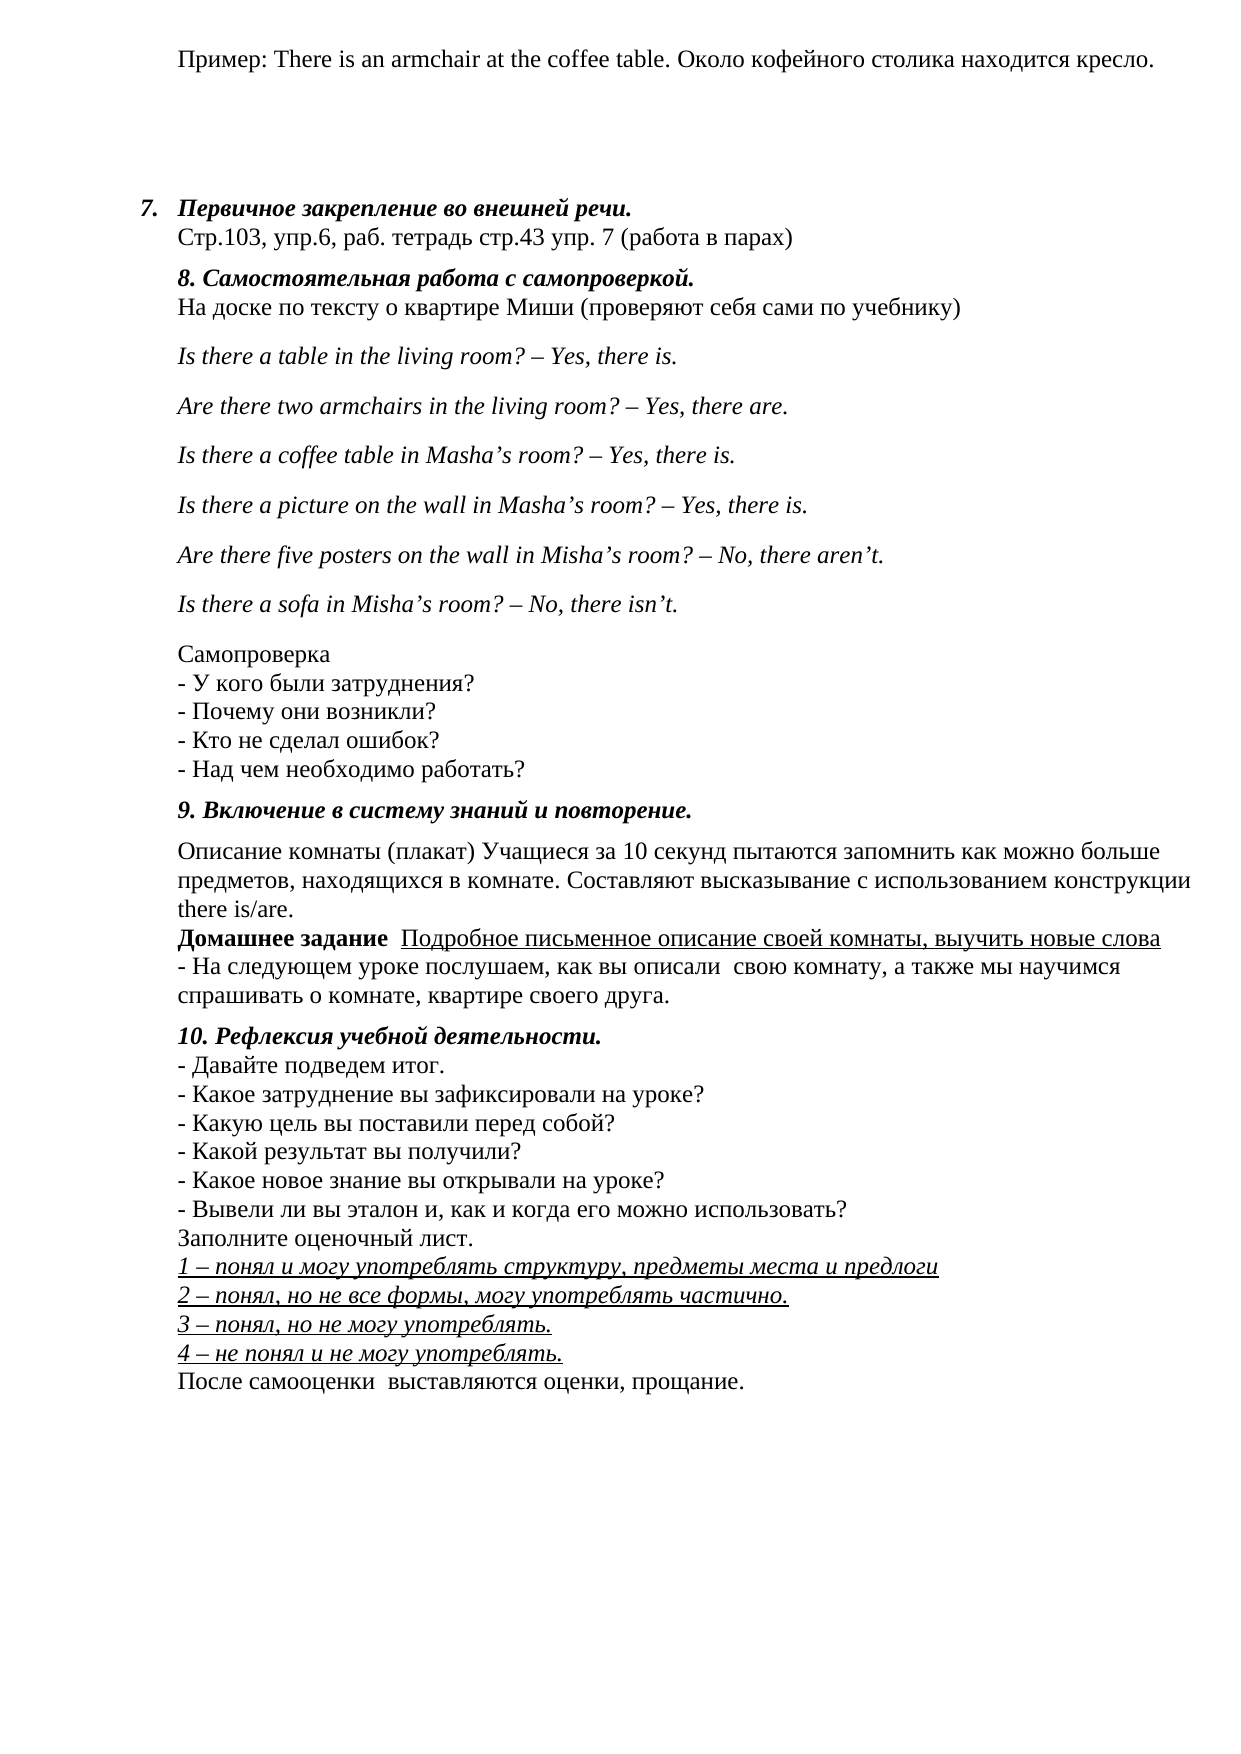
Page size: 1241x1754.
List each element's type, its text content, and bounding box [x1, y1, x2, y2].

text Is there a sofa in Misha’s room? – No, there isn’t. [177, 589, 1181, 618]
text - Какое затруднение вы зафиксировали на уроке? [177, 1079, 1196, 1108]
text Самопроверка [177, 639, 1196, 668]
text 9. Включение в систему знаний и повторение. [177, 795, 1196, 824]
text Заполните оценочный лист. [177, 1223, 1196, 1251]
text 1 – понял и могу употреблять структуру, предметы места и предлоги [177, 1251, 1196, 1280]
text Are there two armchairs in the living room? – Yes, there are. [177, 391, 1181, 420]
text Описание комнаты (плакат) Учащиеся за 10 секунд пытаются запомнить как можно больше предметов, находящихся в комнате. Составляют высказывание с использованием конструкции there is/are. [177, 836, 1196, 923]
text Is there a coffee table in Masha’s room? – Yes, there is. [177, 441, 1181, 469]
text 4 – не понял и не могу употреблять. [177, 1338, 1196, 1366]
text Are there five posters on the wall in Misha’s room? – No, there aren’t. [177, 540, 1181, 568]
text Is there a picture on the wall in Masha’s room? – Yes, there is. [177, 490, 1181, 519]
text Is there a table in the living room? – Yes, there is. [177, 341, 1181, 370]
text - Какой результат вы получили? [177, 1136, 1196, 1165]
text - Какую цель вы поставили перед собой? [177, 1108, 1196, 1136]
list Стр.103, упр.6, раб. тетрадь стр.43 упр. 7 (работа в парах) [177, 222, 1196, 251]
text - Какое новое знание вы открывали на уроке? [177, 1165, 1196, 1194]
text - Кто не сделал ошибок? [177, 725, 1196, 754]
list Первичное закрепление во внешней речи. [140, 193, 1196, 222]
text 2 – понял, но не все формы, могу употреблять частично. [177, 1280, 1196, 1309]
text Домашнее задание Подробное письменное описание своей комнаты, выучить новые слова [177, 923, 1196, 951]
text На доске по тексту о квартире Миши (проверяют себя сами по учебнику) [177, 292, 1181, 321]
text 3 – понял, но не могу употреблять. [177, 1309, 1196, 1338]
text После самооценки выставляются оценки, прощание. [177, 1366, 1196, 1395]
text - Вывели ли вы эталон и, как и когда его можно использовать? [177, 1194, 1196, 1223]
text - На следующем уроке послушаем, как вы описали свою комнату, а также мы научимся спрашивать о комнате, квартире своего друга. [177, 951, 1196, 1009]
text - У кого были затруднения? [177, 668, 1196, 696]
text - Давайте подведем итог. [177, 1050, 1196, 1079]
text - Над чем необходимо работать? [177, 754, 1196, 783]
text Пример: There is an armchair at the coffee table. Около кофейного столика находится кресло. [177, 44, 1181, 73]
text 10. Рефлексия учебной деятельности. [177, 1021, 1196, 1050]
text 8. Самостоятельная работа с самопроверкой. [177, 263, 1196, 292]
text - Почему они возникли? [177, 696, 1196, 725]
